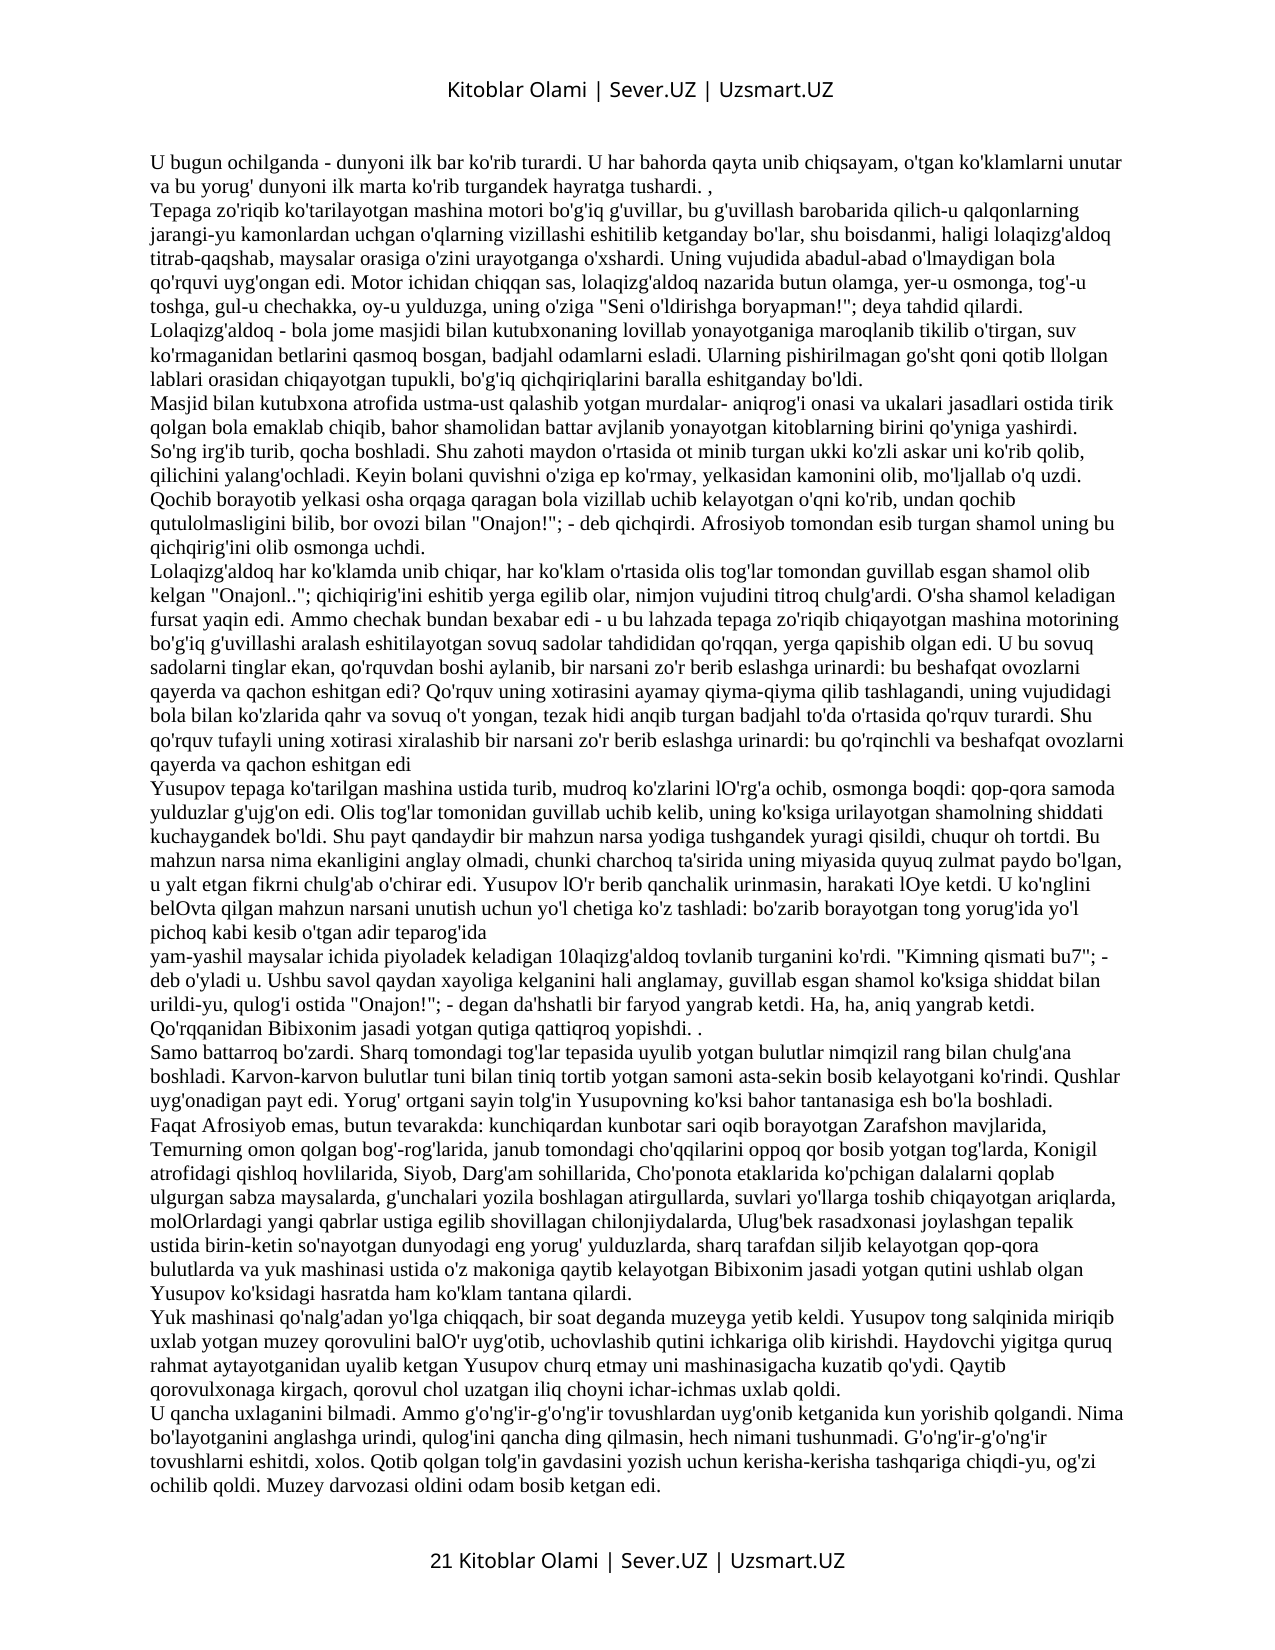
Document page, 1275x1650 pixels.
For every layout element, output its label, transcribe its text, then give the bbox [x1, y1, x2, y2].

text Yusupov tepaga ko'tarilgan mashina ustida turib, mudroq ko'zlarini lO'rg'a ochib, osmonga boqdi: qop-qora samoda yulduzlar g'ujg'on edi. Olis tog'lar tomonidan guvillab uchib kelib, uning ko'ksiga urilayotgan shamolning shiddati kuchaygandek bo'ldi. Shu payt qandaydir bir mahzun narsa yodiga tushgandek yuragi qisildi, chuqur oh tortdi. Bu mahzun narsa nima ekanligini anglay olmadi, chunki charchoq ta'sirida uning miyasida quyuq zulmat paydo bo'lgan, u yalt etgan fikrni chulg'ab o'chirar edi. Yusupov lO'r berib qanchalik urinmasin, harakati lOye ketdi. U ko'nglini belOvta qilgan mahzun narsani unutish uchun yo'l chetiga ko'z tashladi: bo'zarib borayotgan tong yorug'ida yo'l pichoq kabi kesib o'tgan adir teparog'ida [150, 776, 1125, 944]
text U qancha uxlaganini bilmadi. Ammo g'o'ng'ir-g'o'ng'ir tovushlardan uyg'onib ketganida kun yorishib qolgandi. Nima bo'layotganini anglashga urindi, qulog'ini qancha ding qilmasin, hech nimani tushunmadi. G'o'ng'ir-g'o'ng'ir tovushlarni eshitdi, xolos. Qotib qolgan tolg'in gavdasini yozish uchun kerisha-kerisha tashqariga chiqdi-yu, og'zi [150, 1401, 1125, 1473]
text yam-yashil maysalar ichida piyoladek keladigan 10laqizg'aldoq tovlanib turganini ko'rdi. "Kimning qismati bu7"; - deb o'yladi u. Ushbu savol qaydan xayoliga kelganini hali anglamay, guvillab esgan shamol ko'ksiga shiddat bilan urildi-yu, qulog'i ostida "Onajon!"; - degan da'hshatli bir faryod yangrab ketdi. Ha, ha, aniq yangrab ketdi. Qo'rqqanidan Bibixonim jasadi yotgan qutiga qattiqroq yopishdi. . [150, 944, 1125, 1040]
text Samo battarroq bo'zardi. Sharq tomondagi tog'lar tepasida uyulib yotgan bulutlar nimqizil rang bilan chulg'ana boshladi. Karvon-karvon bulutlar tuni bilan tiniq tortib yotgan samoni asta-sekin bosib kelayotgani ko'rindi. Qushlar uyg'onadigan payt edi. Yorug' ortgani sayin tolg'in Yusupovning ko'ksi bahor tantanasiga esh bo'la boshladi. [150, 1040, 1125, 1112]
text Lolaqizg'aldoq har ko'klamda unib chiqar, har ko'klam o'rtasida olis tog'lar tomondan guvillab esgan shamol olib kelgan "Onajonl.."; qichiqirig'ini eshitib yerga egilib olar, nimjon vujudini titroq chulg'ardi. O'sha shamol keladigan fursat yaqin edi. Ammo chechak bundan bexabar edi - u bu lahzada tepaga zo'riqib chiqayotgan mashina motorining bo'g'iq g'uvillashi aralash eshitilayotgan sovuq sadolar tahdididan qo'rqqan, yerga qapishib olgan edi. U bu sovuq sadolarni tinglar ekan, qo'rquvdan boshi aylanib, bir narsani zo'r berib eslashga urinardi: bu beshafqat ovozlarni qayerda va qachon eshitgan edi? Qo'rquv uning xotirasini ayamay qiyma-qiyma qilib tashlagandi, uning vujudidagi bola bilan ko'zlarida qahr va sovuq o't yongan, tezak hidi anqib turgan badjahl to'da o'rtasida qo'rquv turardi. Shu qo'rquv tufayli uning xotirasi xiralashib bir narsani zo'r berib eslashga urinardi: bu qo'rqinchli va beshafqat ovozlarni qayerda va qachon eshitgan edi [150, 559, 1125, 776]
text Faqat Afrosiyob emas, butun tevarakda: kunchiqardan kunbotar sari oqib borayotgan Zarafshon mavjlarida, Temurning omon qolgan bog'-rog'larida, janub tomondagi cho'qqilarini oppoq qor bosib yotgan tog'larda, Konigil atrofidagi qishloq hovlilarida, Siyob, Darg'am sohillarida, Cho'ponota etaklarida ko'pchigan dalalarni qoplab ulgurgan sabza maysalarda, g'unchalari yozila boshlagan atirgullarda, suvlari yo'llarga toshib chiqayotgan ariqlarda, molOrlardagi yangi qabrlar ustiga egilib shovillagan chilonjiydalarda, Ulug'bek rasadxonasi joylashgan tepalik ustida birin-ketin so'nayotgan dunyodagi eng yorug' yulduzlarda, sharq tarafdan siljib kelayotgan qop-qora bulutlarda va yuk mashinasi ustida o'z makoniga qaytib kelayotgan Bibixonim jasadi yotgan qutini ushlab olgan Yusupov ko'ksidagi hasratda ham ko'klam tantana qilardi. [150, 1112, 1125, 1305]
text Yuk mashinasi qo'nalg'adan yo'lga chiqqach, bir soat deganda muzeyga yetib keldi. Yusupov tong salqinida miriqib uxlab yotgan muzey qorovulini balO'r uyg'otib, uchovlashib qutini ichkariga olib kirishdi. Haydovchi yigitga quruq rahmat aytayotganidan uyalib ketgan Yusupov churq etmay uni mashinasigacha kuzatib qo'ydi. Qaytib qorovulxonaga kirgach, qorovul chol uzatgan iliq choyni ichar-ichmas uxlab qoldi. [150, 1305, 1125, 1401]
text Masjid bilan kutubxona atrofida ustma-ust qalashib yotgan murdalar- aniqrog'i onasi va ukalari jasadlari ostida tirik qolgan bola emaklab chiqib, bahor shamolidan battar avjlanib yonayotgan kitoblarning birini qo'yniga yashirdi. So'ng irg'ib turib, qocha boshladi. Shu zahoti maydon o'rtasida ot minib turgan ukki ko'zli askar uni ko'rib qolib, qilichini yalang'ochladi. Keyin bolani quvishni o'ziga ep ko'rmay, yelkasidan kamonini olib, mo'ljallab o'q uzdi. Qochib borayotib yelkasi osha orqaga qaragan bola vizillab uchib kelayotgan o'qni ko'rib, undan qochib qutulolmasligini bilib, bor ovozi bilan "Onajon!"; - deb qichqirdi. Afrosiyob tomondan esib turgan shamol uning bu [150, 391, 1125, 535]
text ochilib qoldi. Muzey darvozasi oldini odam bosib ketgan edi. [150, 1473, 1125, 1497]
text Tepaga zo'riqib ko'tarilayotgan mashina motori bo'g'iq g'uvillar, bu g'uvillash barobarida qilich-u qalqonlarning jarangi-yu kamonlardan uchgan o'qlarning vizillashi eshitilib ketganday bo'lar, shu boisdanmi, haligi lolaqizg'aldoq titrab-qaqshab, maysalar orasiga o'zini urayotganga o'xshardi. Uning vujudida abadul-abad o'lmaydigan bola qo'rquvi uyg'ongan edi. Motor ichidan chiqqan sas, lolaqizg'aldoq nazarida butun olamga, yer-u osmonga, tog'-u toshga, gul-u chechakka, oy-u yulduzga, uning o'ziga "Seni o'ldirishga boryapman!"; deya tahdid qilardi. [150, 198, 1125, 318]
text qichqirig'ini olib osmonga uchdi. [150, 535, 1125, 559]
text Lolaqizg'aldoq - bola jome masjidi bilan kutubxonaning lovillab yonayotganiga maroqlanib tikilib o'tirgan, suv ko'rmaganidan betlarini qasmoq bosgan, badjahl odamlarni esladi. Ularning pishirilmagan go'sht qoni qotib llolgan lablari orasidan chiqayotgan tupukli, bo'g'iq qichqiriqlarini baralla eshitganday bo'ldi. [150, 318, 1125, 391]
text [150, 150, 1125, 198]
